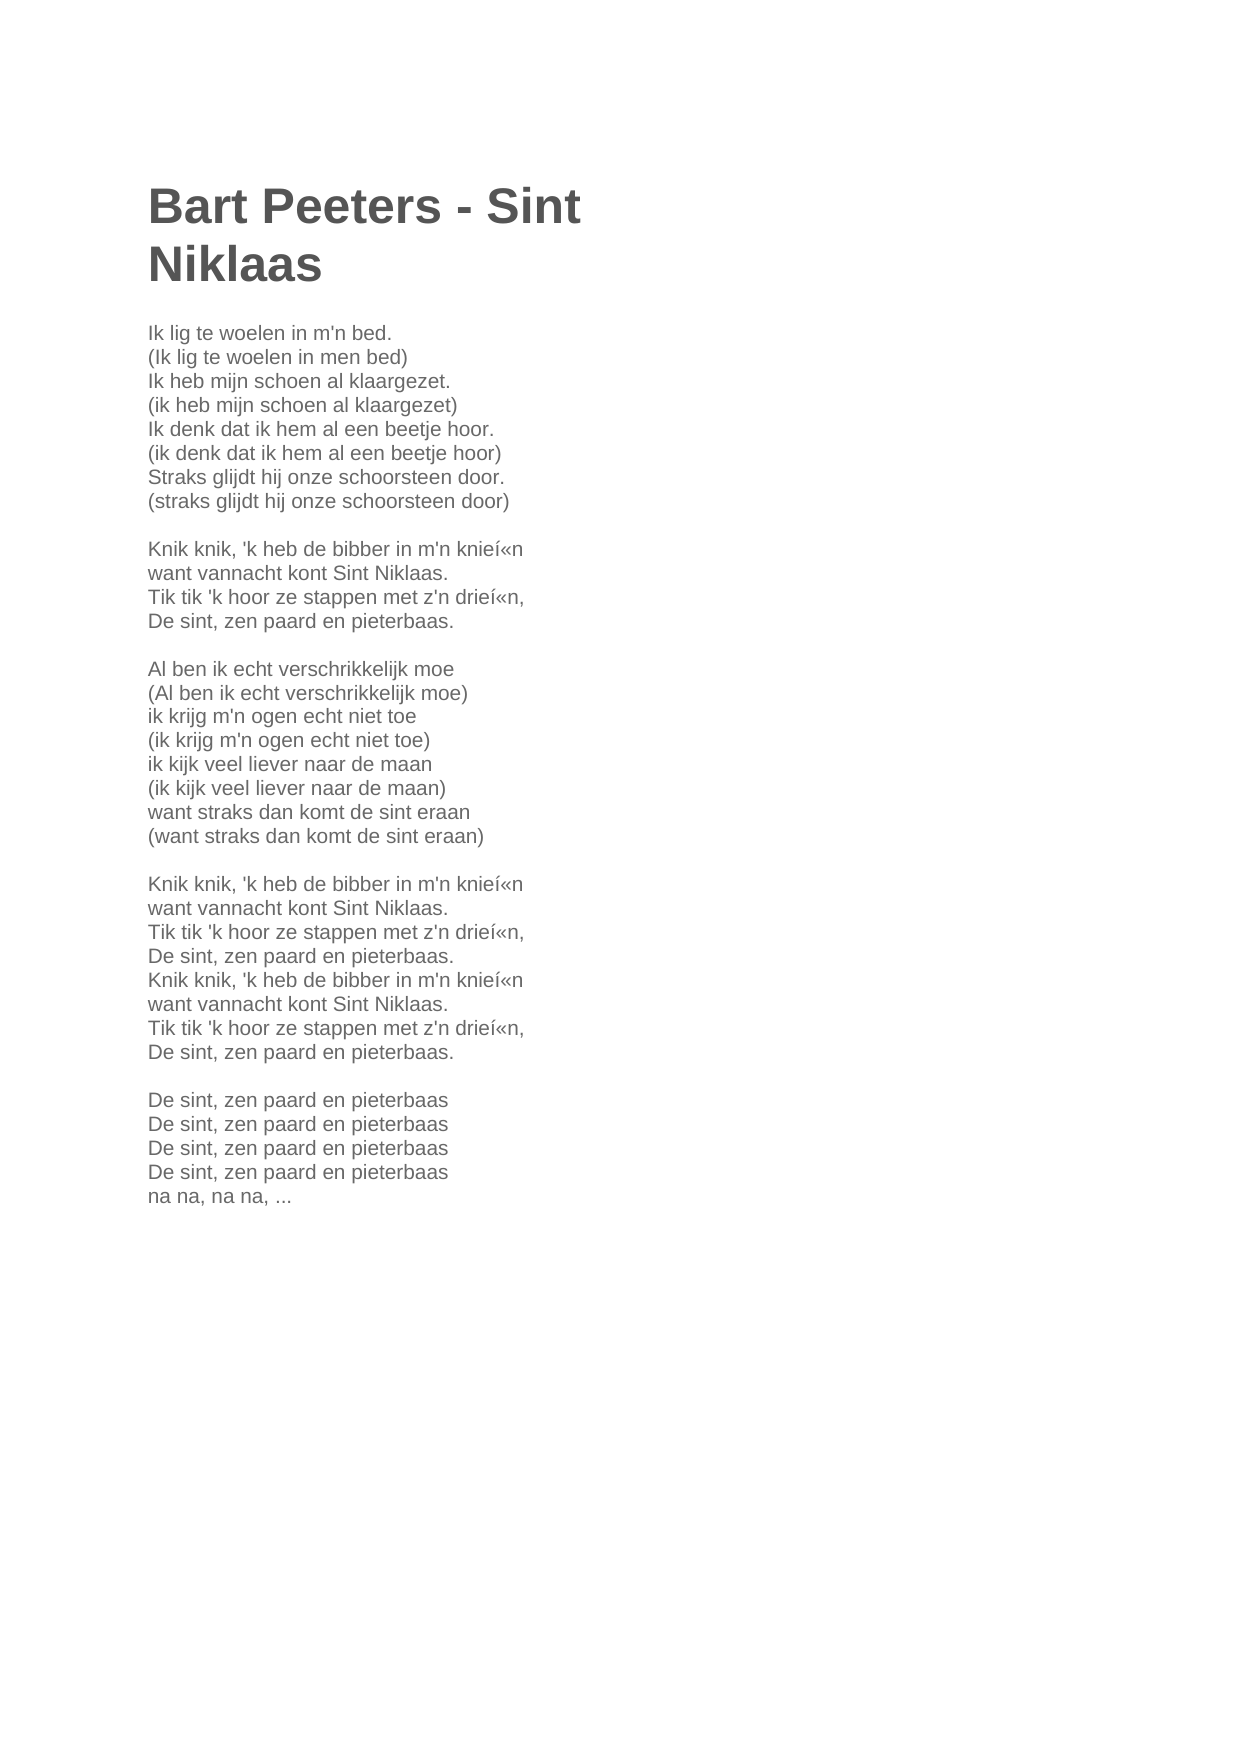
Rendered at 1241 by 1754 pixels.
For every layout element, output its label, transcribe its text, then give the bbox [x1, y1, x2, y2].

subtitle Bart Peeters - Sint Niklaas [148, 177, 583, 292]
text Ik lig te woelen in m'n bed. (Ik lig te woelen in men bed) Ik heb mijn schoen al klaargezet. (ik heb mijn schoen al klaargezet) Ik denk dat ik hem al een beetje hoor. (ik denk dat ik hem al een beetje hoor) Straks glijdt hij onze schoorsteen door. (straks glijdt hij onze schoorsteen door) Knik knik, 'k heb de bibber in m'n knieí«n want vannacht kont Sint Niklaas. Tik tik 'k hoor ze stappen met z'n drieí«n, De sint, zen paard en pieterbaas. Al ben ik echt verschrikkelijk moe (Al ben ik echt verschrikkelijk moe) ik krijg m'n ogen echt niet toe (ik krijg m'n ogen echt niet toe) ik kijk veel liever naar de maan (ik kijk veel liever naar de maan) want straks dan komt de sint eraan (want straks dan komt de sint eraan) Knik knik, 'k heb de bibber in m'n knieí«n want vannacht kont Sint Niklaas. Tik tik 'k hoor ze stappen met z'n drieí«n, De sint, zen paard en pieterbaas. Knik knik, 'k heb de bibber in m'n knieí«n want vannacht kont Sint Niklaas. Tik tik 'k hoor ze stappen met z'n drieí«n, De sint, zen paard en pieterbaas. De sint, zen paard en pieterbaas De sint, zen paard en pieterbaas De sint, zen paard en pieterbaas De sint, zen paard en pieterbaas na na, na na, ... [148, 321, 583, 1284]
